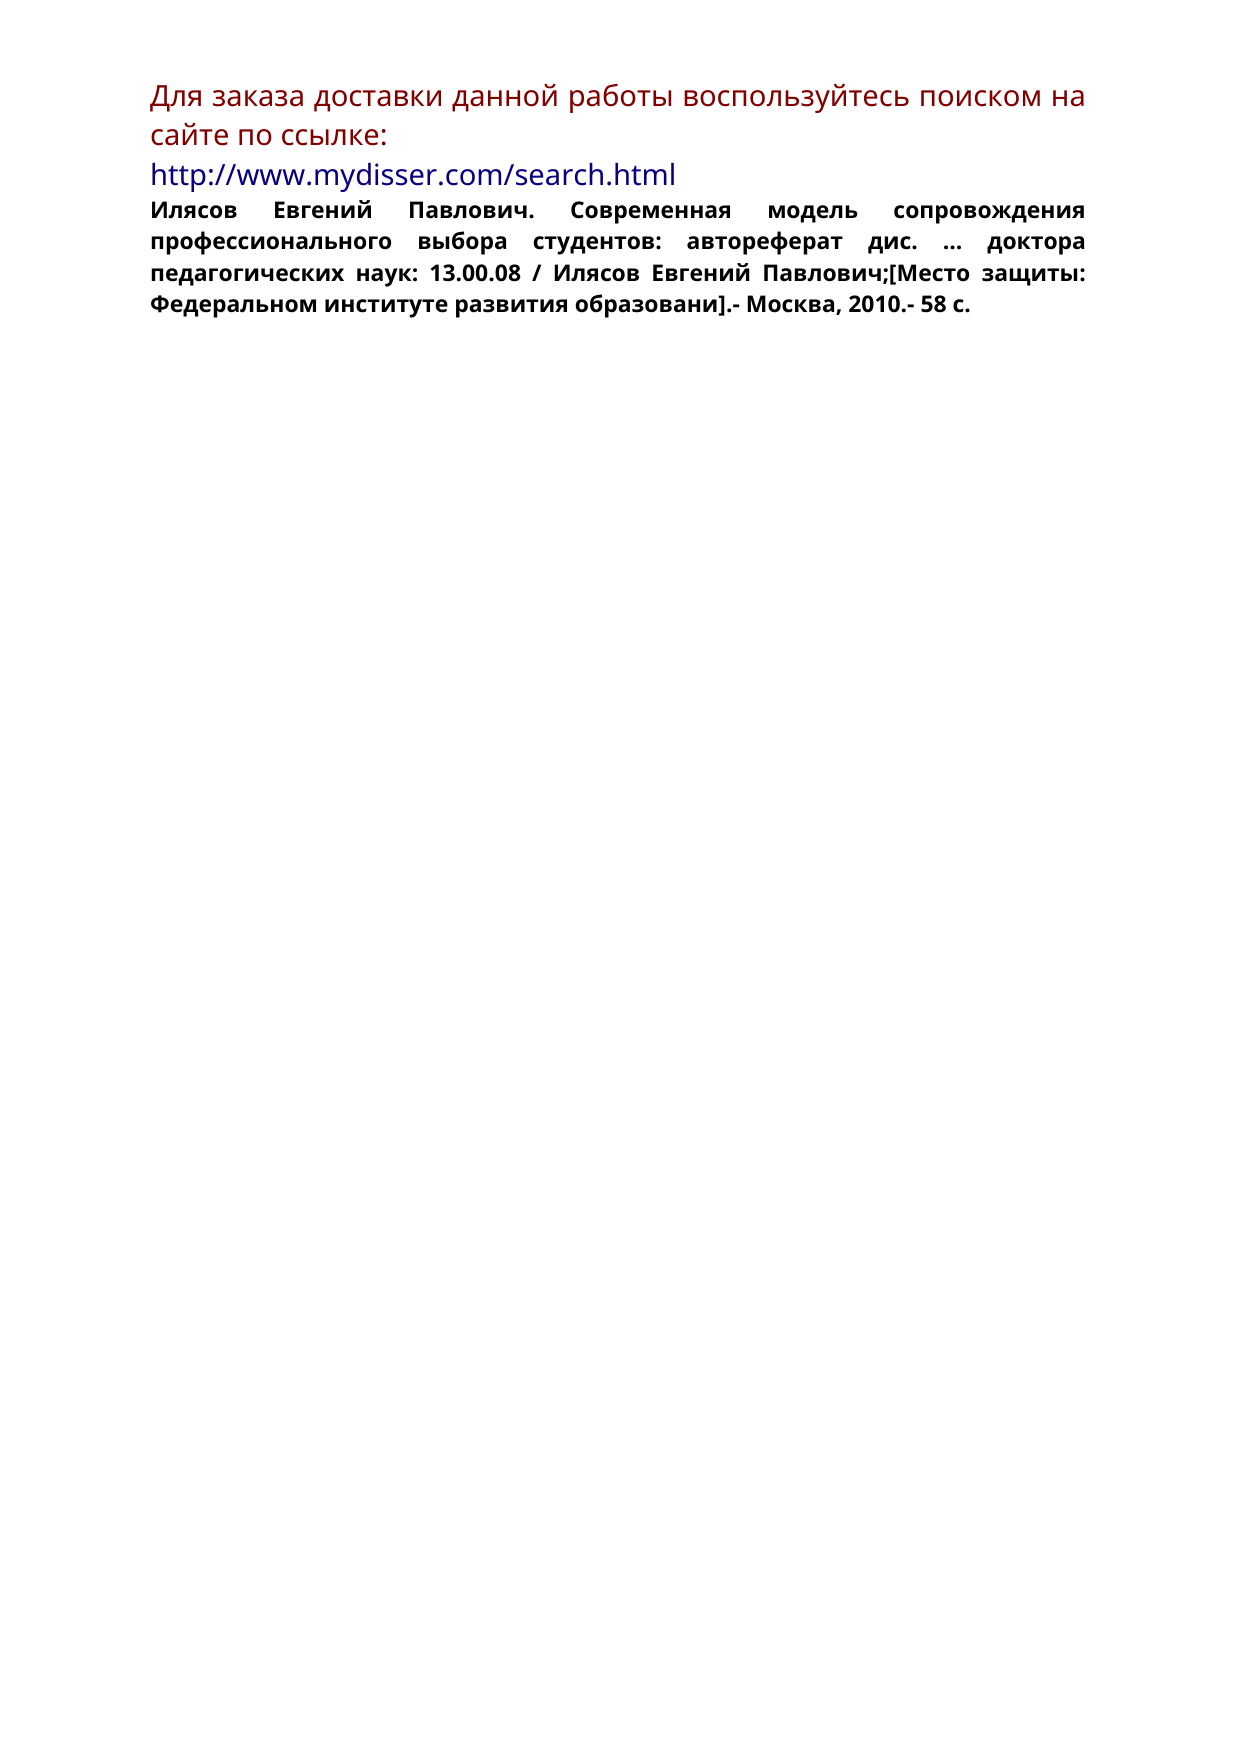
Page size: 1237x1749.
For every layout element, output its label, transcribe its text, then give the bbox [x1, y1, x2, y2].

text Илясов Евгений Павлович. Современная модель сопровождения профессионального выбора студентов: автореферат дис. ... доктора педагогических наук: 13.00.08 / Илясов Евгений Павлович;[Место защиты: Федеральном институте развития образовани].- Москва, 2010.- 58 с. [150, 194, 1086, 319]
